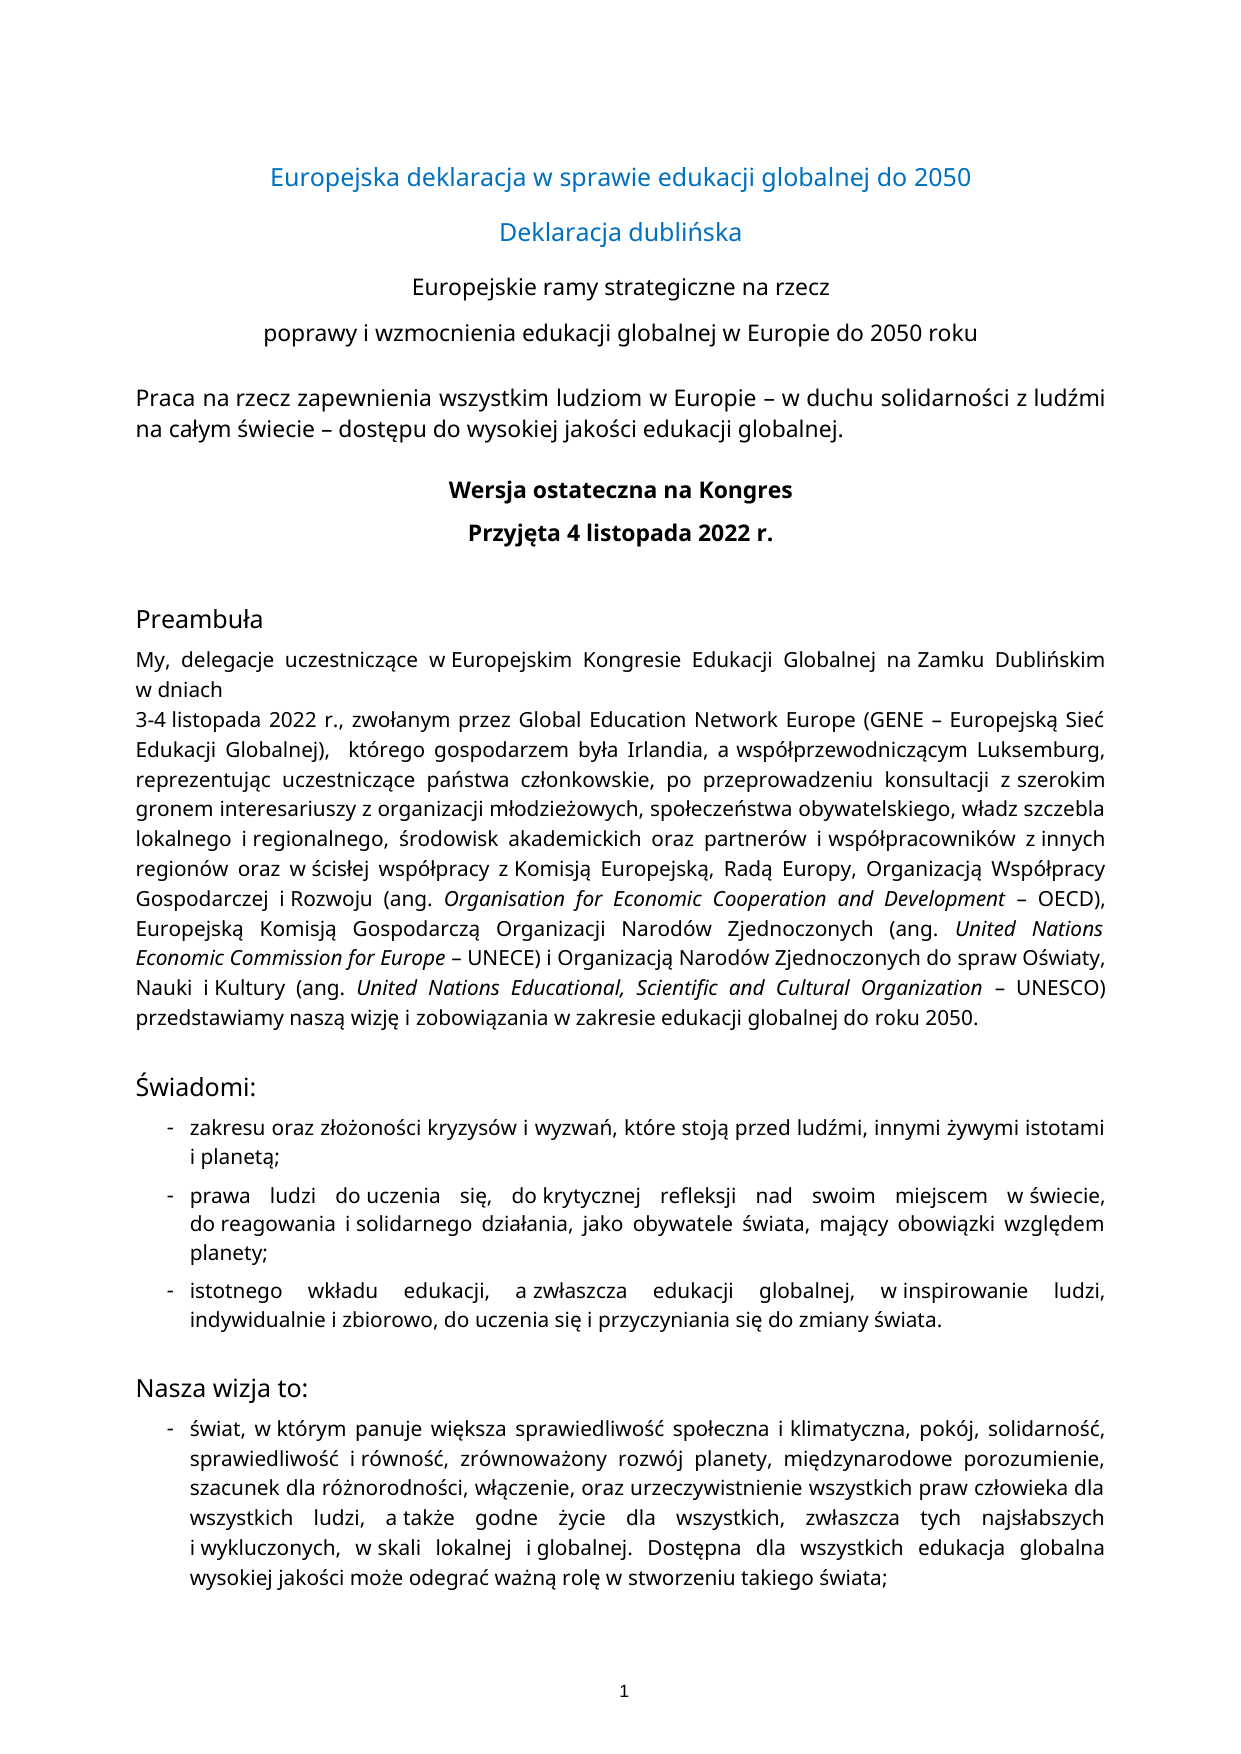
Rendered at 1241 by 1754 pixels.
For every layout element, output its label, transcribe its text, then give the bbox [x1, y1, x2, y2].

text Preambuła [135, 604, 1106, 635]
text My, delegacje uczestniczące w Europejskim Kongresie Edukacji Globalnej na Zamku Dublińskim w dniach 3-4 listopada 2022 r., zwołanym przez Global Education Network Europe (GENE – Europejską Sieć Edukacji Globalnej), którego gospodarzem była Irlandia, a współprzewodniczącym Luksemburg, reprezentując uczestniczące państwa członkowskie, po przeprowadzeniu konsultacji z szerokim gronem interesariuszy z organizacji młodzieżowych, społeczeństwa obywatelskiego, władz szczebla lokalnego i regionalnego, środowisk akademickich oraz partnerów i współpracowników z innych regionów oraz w ścisłej współpracy z Komisją Europejską, Radą Europy, Organizacją Współpracy Gospodarczej i Rozwoju (ang. Organisation for Economic Cooperation and Development – OECD), Europejską Komisją Gospodarczą Organizacji Narodów Zjednoczonych (ang. United Nations Economic Commission for Europe – UNECE) i Organizacją Narodów Zjednoczonych do spraw Oświaty, Nauki i Kultury (ang. United Nations Educational, Scientific and Cultural Organization – UNESCO) przedstawiamy naszą wizję i zobowiązania w zakresie edukacji globalnej do roku 2050. [135, 646, 1106, 1031]
text Nasza wizja to: [135, 1373, 1106, 1403]
list świat, w którym panuje większa sprawiedliwość społeczna i klimatyczna, pokój, solidarność, sprawiedliwość i równość, zrównoważony rozwój planety, międzynarodowe porozumienie, szacunek dla różnorodności, włączenie, oraz urzeczywistnienie wszystkich praw człowieka dla wszystkich ludzi, a także godne życie dla wszystkich, zwłaszcza tych najsłabszych i wykluczonych, w skali lokalnej i globalnej. Dostępna dla wszystkich edukacja globalna wysokiej jakości może odegrać ważną rolę w stworzeniu takiego świata; [167, 1414, 1106, 1591]
text Świadomi: [135, 1072, 1106, 1103]
text Deklaracja dublińska [135, 215, 1106, 249]
text Wersja ostateczna na Kongres [135, 474, 1106, 505]
list zakresu oraz złożoności kryzysów i wyzwań, które stoją przed ludźmi, innymi żywymi istotami i planetą; [167, 1113, 1106, 1170]
text Europejska deklaracja w sprawie edukacji globalnej do 2050 [135, 160, 1106, 194]
list istotnego wkładu edukacji, a zwłaszcza edukacji globalnej, w inspirowanie ludzi, indywidualnie i zbiorowo, do uczenia się i przyczyniania się do zmiany świata. [167, 1276, 1106, 1333]
text Przyjęta 4 listopada 2022 r. [135, 517, 1106, 548]
text Praca na rzecz zapewnienia wszystkim ludziom w Europie – w duchu solidarności z ludźmi na całym świecie – dostępu do wysokiej jakości edukacji globalnej. [135, 382, 1106, 444]
text Europejskie ramy strategiczne na rzecz [135, 271, 1106, 302]
list prawa ludzi do uczenia się, do krytycznej refleksji nad swoim miejscem w świecie, do reagowania i solidarnego działania, jako obywatele świata, mający obowiązki względem planety; [167, 1181, 1106, 1266]
text poprawy i wzmocnienia edukacji globalnej w Europie do 2050 roku [135, 317, 1106, 348]
